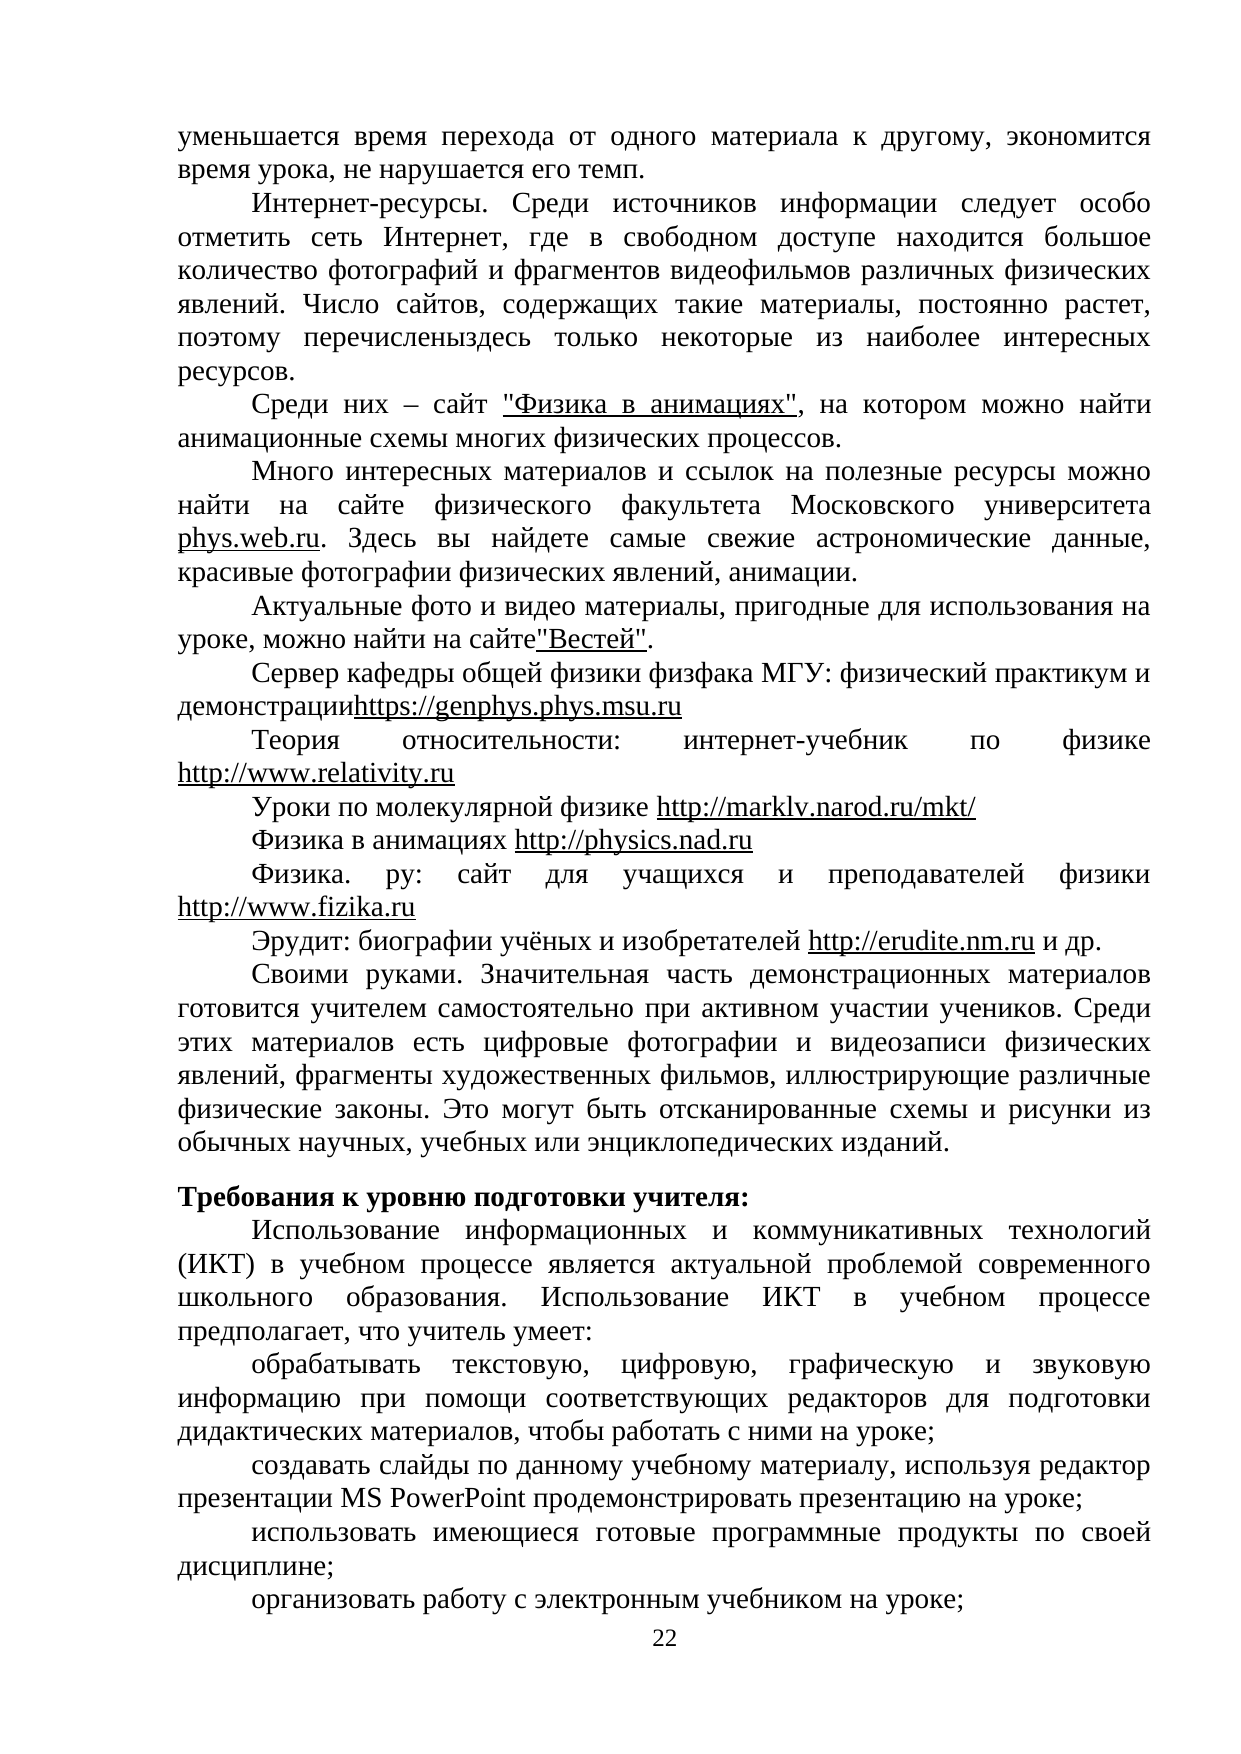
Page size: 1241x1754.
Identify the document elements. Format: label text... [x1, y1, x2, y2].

text Физика. ру: сайт для учащихся и преподавателей физики http://www.fizika.ru [177, 856, 1152, 923]
text Интернет-ресурсы. Среди источников информации следует особо отметить сеть Интернет, где в свободном доступе находится большое количество фотографий и фрагментов видеофильмов различных физических явлений. Число сайтов, содержащих такие материалы, постоянно растет, поэтому перечисленыздесь только некоторые из наиболее интересных ресурсов. [177, 185, 1152, 386]
text Сервер кафедры общей физики физфака МГУ: физический практикум и демонстрацииhttps://genphys.phys.msu.ru [177, 655, 1152, 722]
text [177, 118, 1152, 185]
text Физика в анимациях http://physics.nad.ru [177, 822, 1152, 856]
text Среди них – сайт "Физика в анимациях", на котором можно найти анимационные схемы многих физических процессов. [177, 386, 1152, 453]
text организовать работу с электронным учебником на уроке; [177, 1581, 1152, 1615]
text Много интересных материалов и ссылок на полезные ресурсы можно найти на сайте физического факультета Московского университета phys.web.ru. Здесь вы найдете самые свежие астрономические данные, красивые фотографии физических явлений, анимации. [177, 453, 1152, 588]
subtitle Требования к уровню подготовки учителя: [177, 1179, 1152, 1212]
text обрабатывать текстовую, цифровую, графическую и звуковую информацию при помощи соответствующих редакторов для подготовки дидактических материалов, чтобы работать с ними на уроке; [177, 1346, 1152, 1447]
text Теория относительности: интернет-учебник по физике http://www.relativity.ru [177, 722, 1152, 789]
text Уроки по молекулярной физике http://marklv.narod.ru/mkt/ [177, 789, 1152, 822]
text Своими руками. Значительная часть демонстрационных материалов готовится учителем самостоятельно при активном участии учеников. Среди этих материалов есть цифровые фотографии и видеозаписи физических явлений, фрагменты художественных фильмов, иллюстрирующие различные физические законы. Это могут быть отсканированные схемы и рисунки из обычных научных, учебных или энциклопедических изданий. [177, 957, 1152, 1158]
text Эрудит: биографии учёных и изобретателей http://erudite.nm.ru и др. [177, 923, 1152, 957]
text создавать слайды по данному учебному материалу, используя редактор презентации MS PowerPoint продемонстрировать презентацию на уроке; [177, 1447, 1152, 1514]
text использовать имеющиеся готовые программные продукты по своей дисциплине; [177, 1514, 1152, 1581]
text Актуальные фото и видео материалы, пригодные для использования на уроке, можно найти на сайте"Вестей". [177, 588, 1152, 655]
text Использование информационных и коммуникативных технологий (ИКТ) в учебном процессе является актуальной проблемой современного школьного образования. Использование ИКТ в учебном процессе предполагает, что учитель умеет: [177, 1212, 1152, 1346]
